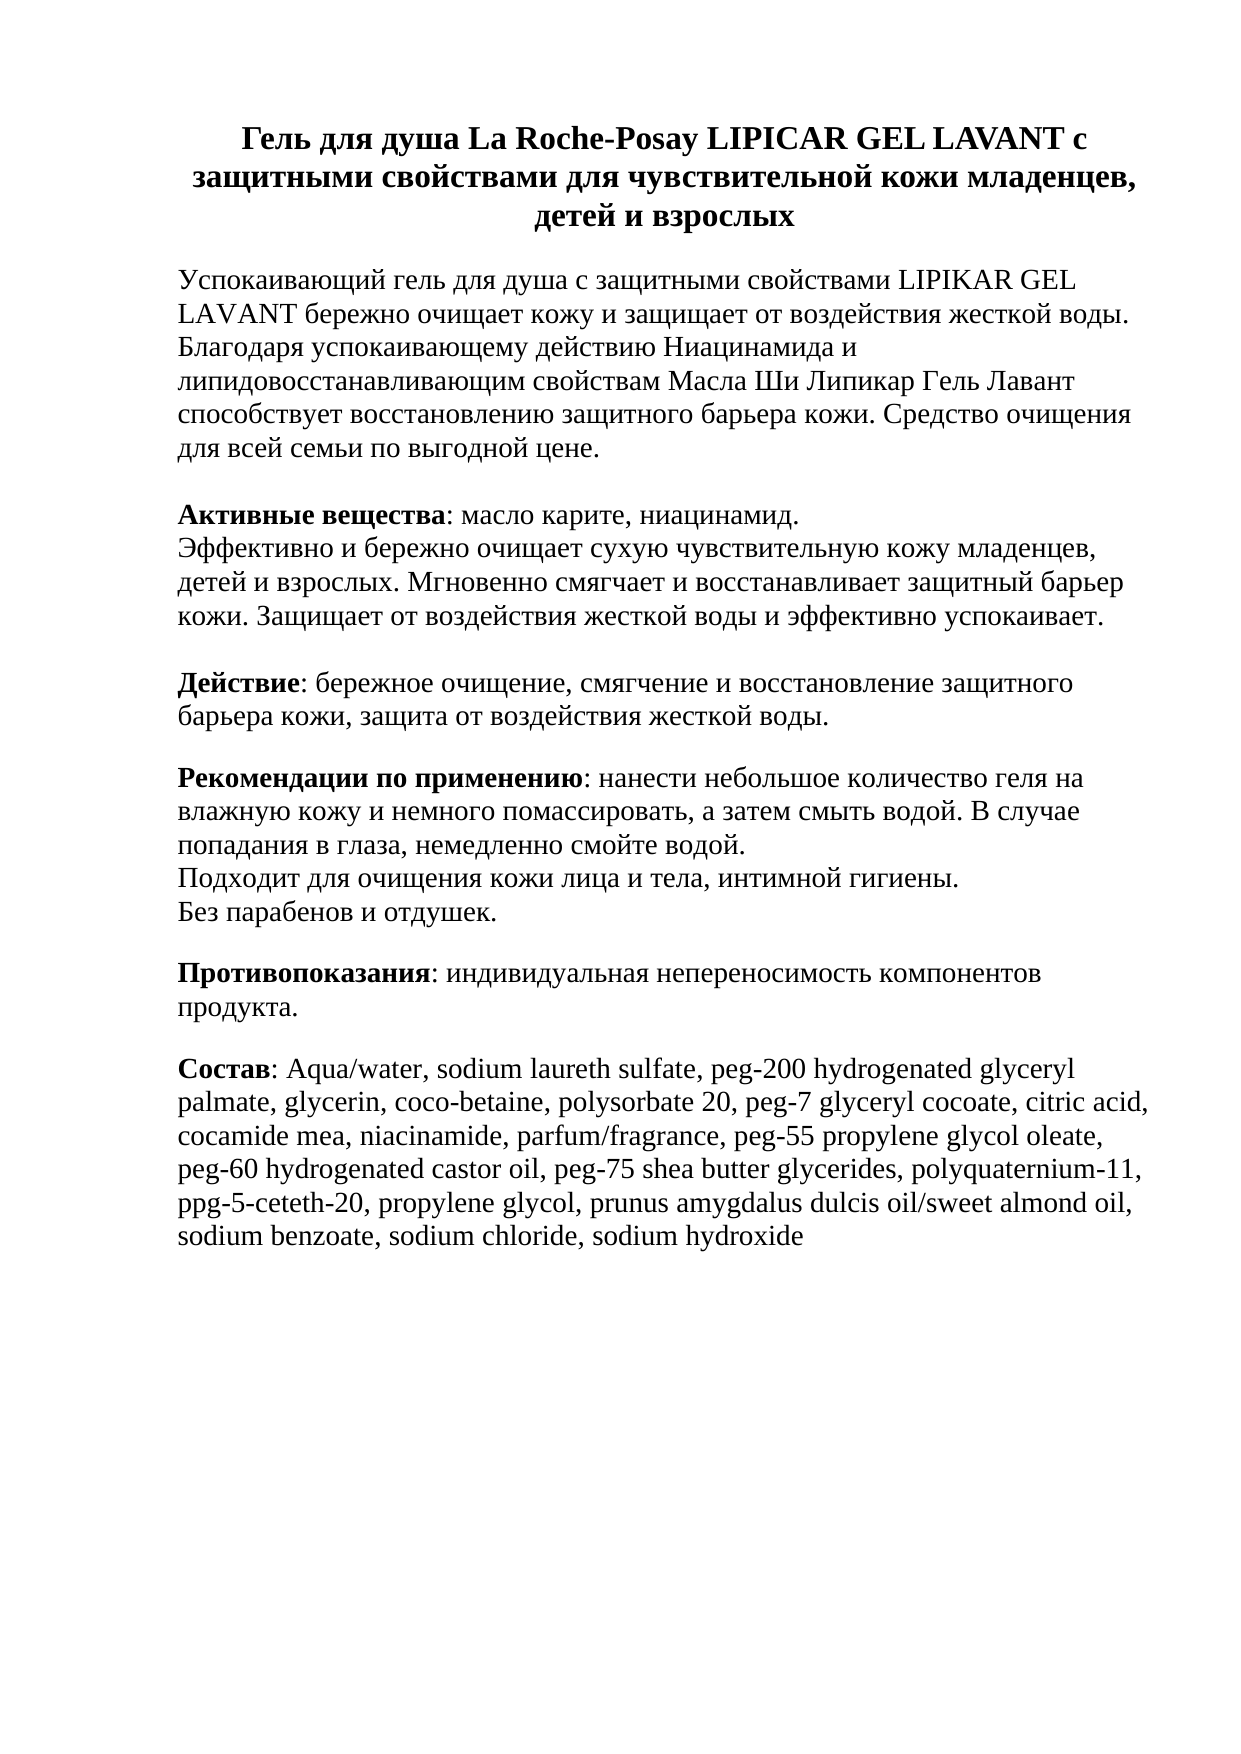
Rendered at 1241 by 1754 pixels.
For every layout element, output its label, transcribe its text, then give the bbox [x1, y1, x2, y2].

subtitle Противопоказания: индивидуальная непереносимость компонентов продукта. [177, 956, 1152, 1023]
text Успокаивающий гель для душа с защитными свойствами LIPIKAR GEL LAVANT бережно очищает кожу и защищает от воздействия жесткой воды. Благодаря успокаивающему действию Ниацинамида и липидовосстанавливающим свойствам Масла Ши Липикар Гель Лавант способствует восстановлению защитного барьера кожи. Средство очищения для всей семьи по выгодной цене. Активные вещества: масло карите, ниацинамид. [177, 262, 1152, 531]
subtitle Действие: бережное очищение, смягчение и восстановление защитного барьера кожи, защита от воздействия жесткой воды. [177, 665, 1152, 732]
text Состав: Aqua/water, sodium laureth sulfate, peg-200 hydrogenated glyceryl palmate, glycerin, coco-betaine, polysorbate 20, peg-7 glyceryl cocoate, citric acid, cocamide mea, niacinamide, parfum/fragrance, peg-55 propylene glycol oleate, peg-60 hydrogenated castor oil, peg-75 shea butter glycerides, polyquaternium-11, ppg-5-ceteth-20, propylene glycol, prunus amygdalus dulcis oil/sweet almond oil, sodium benzoate, sodium chloride, sodium hydroxide [177, 1051, 1152, 1252]
text Эффективно и бережно очищает сухую чувствительную кожу младенцев, детей и взрослых. Мгновенно смягчает и восстанавливает защитный барьер кожи. Защищает от воздействия жесткой воды и эффективно успокаивает. [177, 531, 1152, 631]
subtitle Рекомендации по применению: нанести небольшое количество геля на влажную кожу и немного помассировать, а затем смыть водой. В случае попадания в глаза, немедленно смойте водой. Подходит для очищения кожи лица и тела, интимной гигиены. Без парабенов и отдушек. [177, 760, 1152, 928]
text Гель для душа Lа Roche-Posay LIPICAR GEL LAVANT с защитными свойствами для чувствительной кожи младенцев, детей и взрослых [177, 118, 1152, 233]
